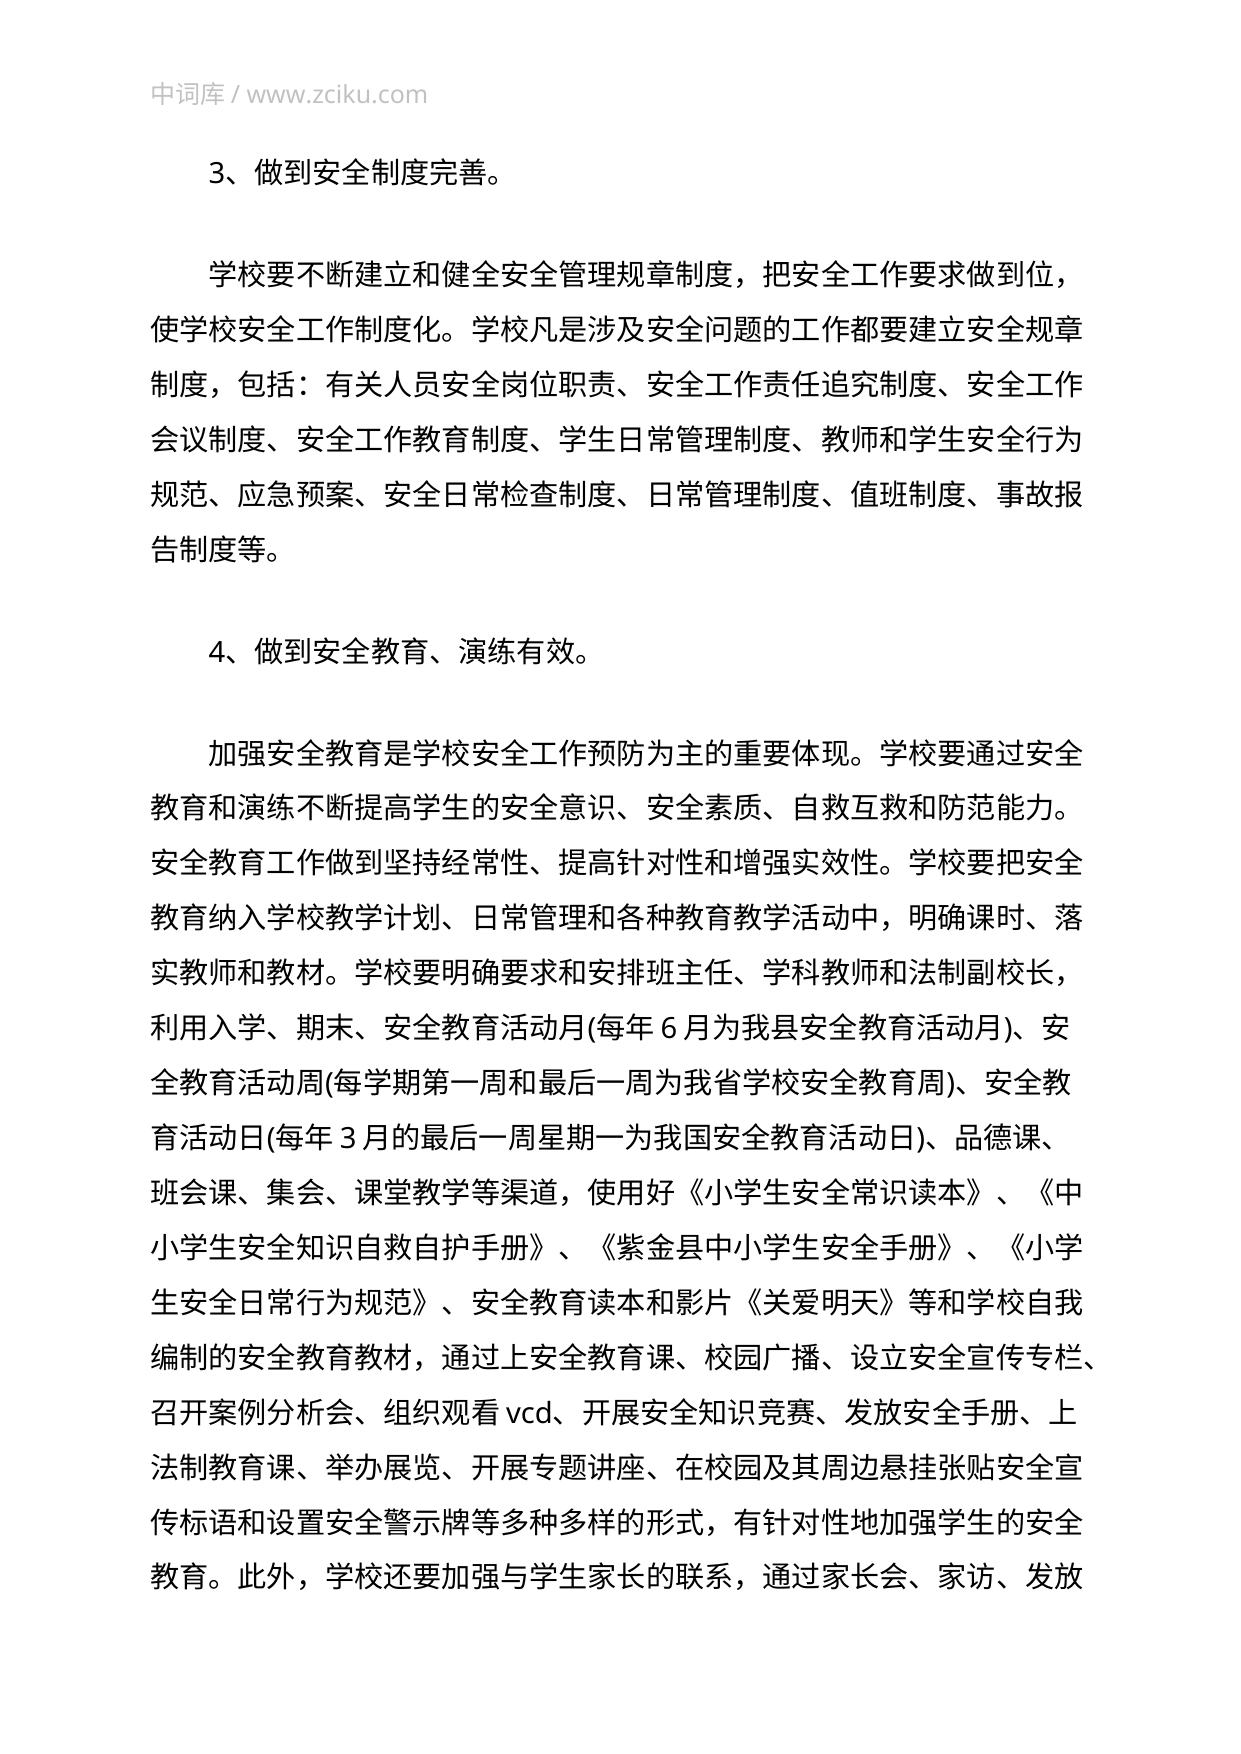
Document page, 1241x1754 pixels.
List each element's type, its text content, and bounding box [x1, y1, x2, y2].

text 学校要不断建立和健全安全管理规章制度，把安全工作要求做到位，使学校安全工作制度化。学校凡是涉及安全问题的工作都要建立安全规章制度，包括：有关人员安全岗位职责、安全工作责任追究制度、安全工作会议制度、安全工作教育制度、学生日常管理制度、教师和学生安全行为规范、应急预案、安全日常检查制度、日常管理制度、值班制度、事故报告制度等。 [150, 252, 1090, 569]
text 3、做到安全制度完善。 [150, 150, 1090, 192]
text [150, 730, 1090, 1596]
text 4、做到安全教育、演练有效。 [150, 628, 1090, 671]
